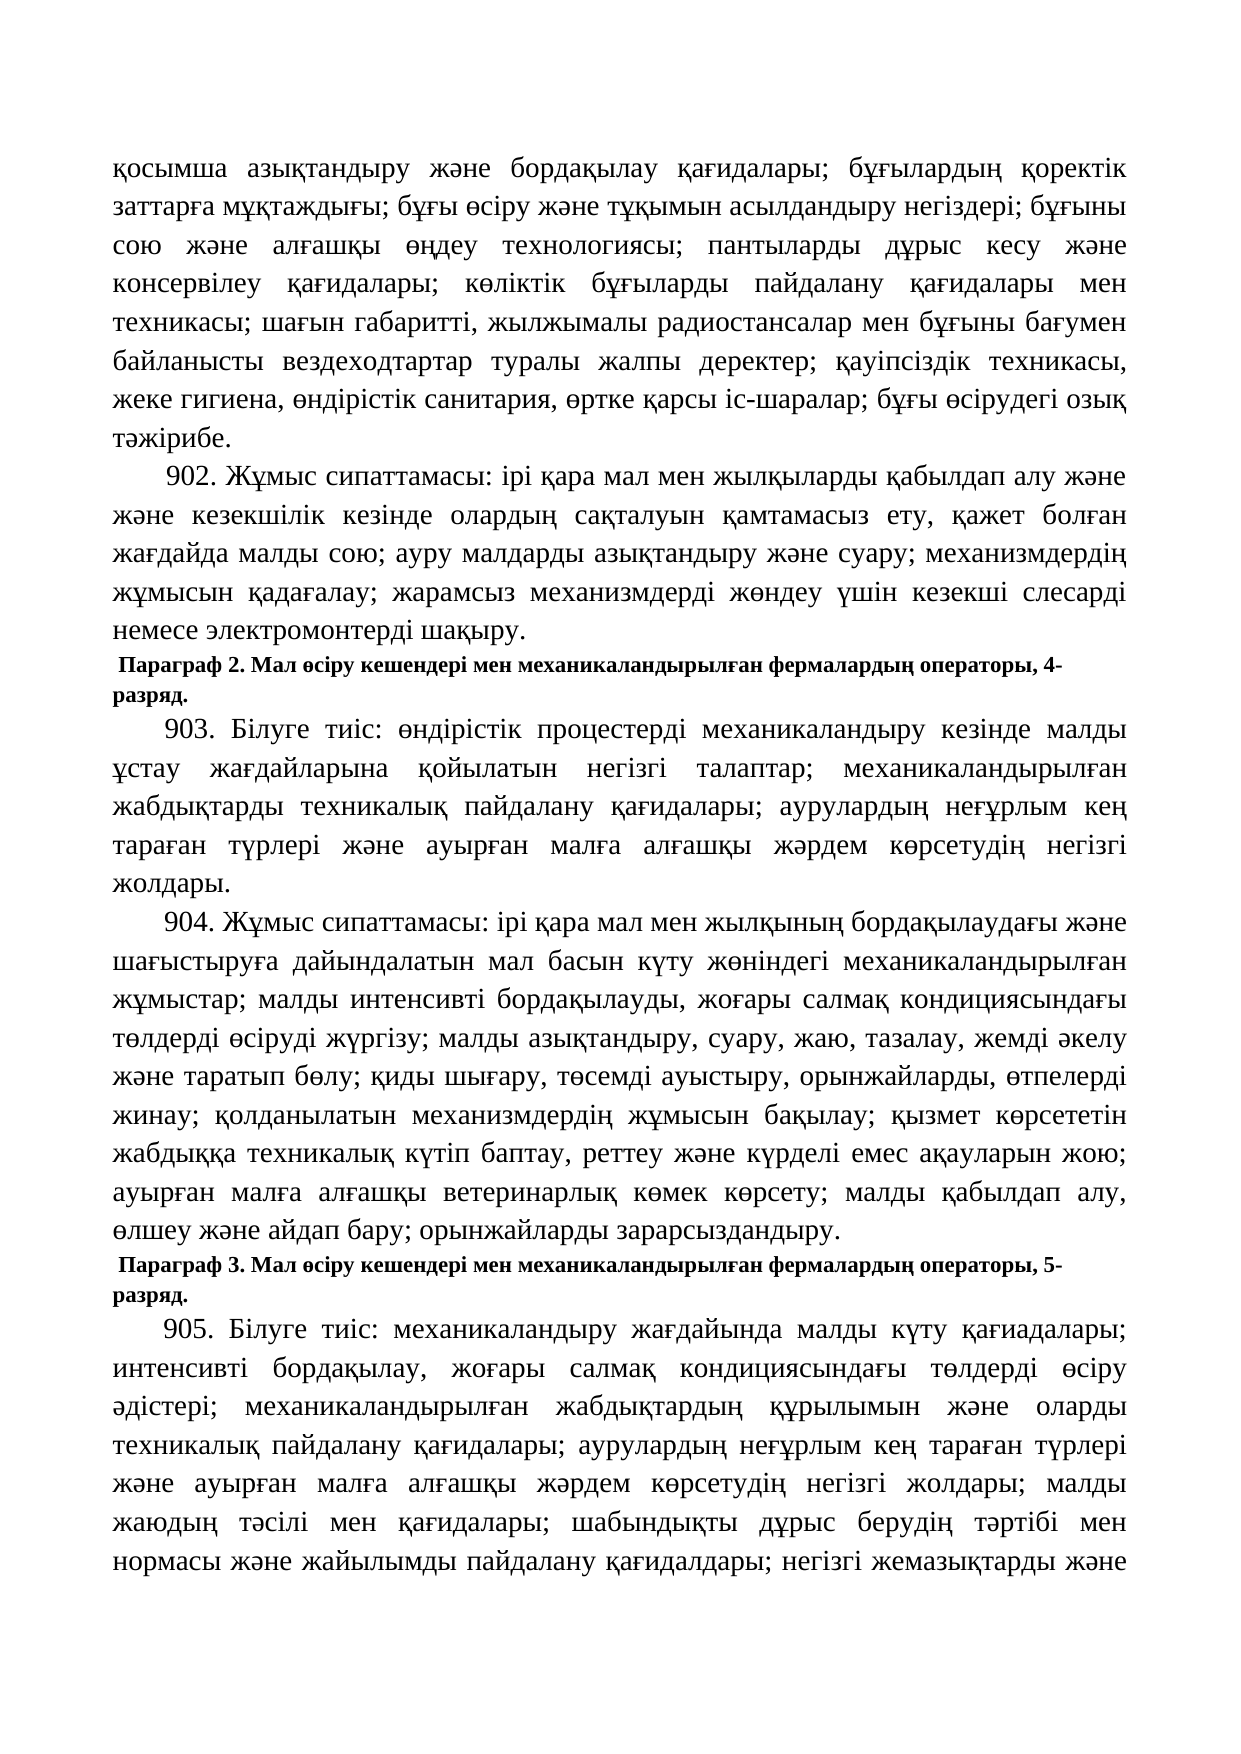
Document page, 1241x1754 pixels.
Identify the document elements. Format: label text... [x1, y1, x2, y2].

text Параграф 3. Мал өсіру кешендері мен механикаландырылған фермалардың операторы, 5-разряд. [112, 1251, 1128, 1308]
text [112, 1311, 1128, 1576]
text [112, 150, 1128, 453]
text 902. Жұмыс сипаттамасы: ірі қара мал мен жылқыларды қабылдап алу және және кезекшілік кезінде олардың сақталуын қамтамасыз ету, қажет болған жағдайда малды сою; ауру малдарды азықтандыру және суару; механизмдердің жұмысын қадағалау; жарамсыз механизмдерді жөндеу үшін кезекші слесарді немесе электромонтерді шақыру. [112, 458, 1128, 646]
text Параграф 2. Мал өсіру кешендері мен механикаландырылған фермалардың операторы, 4-разряд. [112, 651, 1128, 708]
text 904. Жұмыс сипаттамасы: ірі қара мал мен жылқының бордақылаудағы және шағыстыруға дайындалатын мал басын күту жөніндегі механикаландырылған жұмыстар; малды интенсивті бордақылауды, жоғары салмақ кондициясындағы төлдерді өсіруді жүргізу; малды азықтандыру, суару, жаю, тазалау, жемді әкелу және таратып бөлу; қиды шығару, төсемді ауыстыру, орынжайларды, өтпелерді жинау; қолданылатын механизмдердің жұмысын бақылау; қызмет көрсететін жабдыққа техникалық күтіп баптау, реттеу және күрделі емес ақауларын жою; ауырған малға алғашқы ветеринарлық көмек көрсету; малды қабылдап алу, өлшеу және айдап бару; орынжайларды зарарсыздандыру. [112, 904, 1128, 1246]
text 903. Білуге тиіс: өндірістік процестерді механикаландыру кезінде малды ұстау жағдайларына қойылатын негізгі талаптар; механикаландырылған жабдықтарды техникалық пайдалану қағидалары; аурулардың неғұрлым кең тараған түрлері және ауырған малға алғашқы жәрдем көрсетудің негізгі жолдары. [112, 711, 1128, 899]
